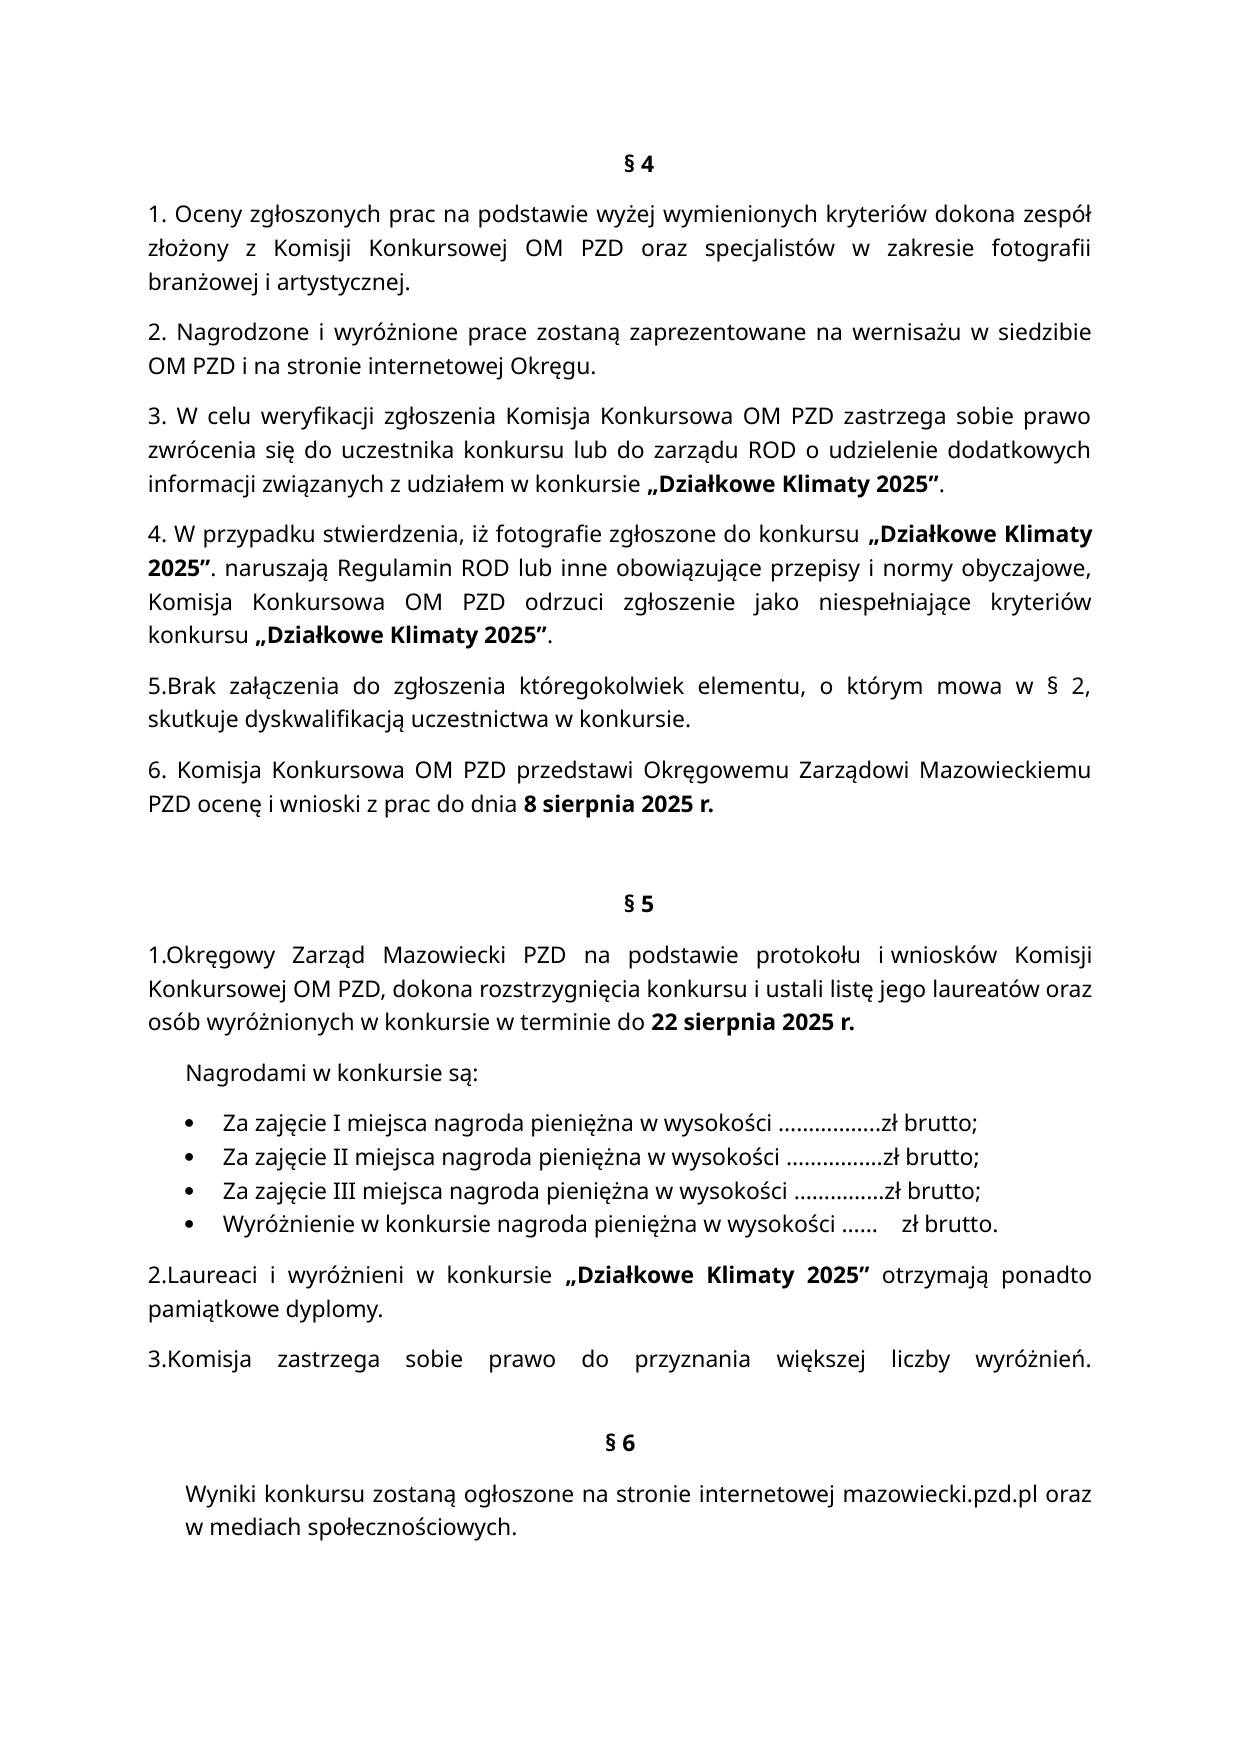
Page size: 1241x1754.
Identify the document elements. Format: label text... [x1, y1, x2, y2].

list Za zajęcie III miejsca nagroda pieniężna w wysokości ……………zł brutto; [185, 1175, 1093, 1206]
text 1. Oceny zgłoszonych prac na podstawie wyżej wymienionych kryteriów dokona zespół złożony z Komisji Konkursowej OM PZD oraz specjalistów w zakresie fotografii branżowej i artystycznej. [148, 198, 1093, 297]
text 1.Okręgowy Zarząd Mazowiecki PZD na podstawie protokołu i wniosków Komisji Konkursowej OM PZD, dokona rozstrzygnięcia konkursu i ustali listę jego laureatów oraz osób wyróżnionych w konkursie w terminie do 22 sierpnia 2025 r. [148, 939, 1093, 1038]
text Nagrodami w konkursie są: [185, 1057, 1093, 1088]
text 3.Komisja zastrzega sobie prawo do przyznania większej liczby wyróżnień. [148, 1343, 1093, 1408]
text 2.Laureaci i wyróżnieni w konkursie „Działkowe Klimaty 2025” otrzymają ponadto pamiątkowe dyplomy. [148, 1259, 1093, 1324]
text 5.Brak załączenia do zgłoszenia któregokolwiek elementu, o którym mowa w § 2, skutkuje dyskwalifikacją uczestnictwa w konkursie. [148, 670, 1093, 735]
text 3. W celu weryfikacji zgłoszenia Komisja Konkursowa OM PZD zastrzega sobie prawo zwrócenia się do uczestnika konkursu lub do zarządu ROD o udzielenie dodatkowych informacji związanych z udziałem w konkursie „Działkowe Klimaty 2025”. [148, 400, 1093, 499]
list Za zajęcie II miejsca nagroda pieniężna w wysokości …………….zł brutto; [185, 1141, 1093, 1172]
text Wyniki konkursu zostaną ogłoszone na stronie internetowej mazowiecki.pzd.pl oraz w mediach społecznościowych. [185, 1478, 1093, 1543]
list Za zajęcie I miejsca nagroda pieniężna w wysokości ……………..zł brutto; [185, 1107, 1093, 1138]
text 6. Komisja Konkursowa OM PZD przedstawi Okręgowemu Zarządowi Mazowieckiemu PZD ocenę i wnioski z prac do dnia 8 sierpnia 2025 r. [148, 754, 1093, 819]
list Wyróżnienie w konkursie nagroda pieniężna w wysokości …… zł brutto. [185, 1208, 1093, 1240]
text § 4 [185, 148, 1093, 179]
text 4. W przypadku stwierdzenia, iż fotografie zgłoszone do konkursu „Działkowe Klimaty 2025”. naruszają Regulamin ROD lub inne obowiązujące przepisy i normy obyczajowe, Komisja Konkursowa OM PZD odrzuci zgłoszenie jako niespełniające kryteriów konkursu „Działkowe Klimaty 2025”. [148, 518, 1093, 651]
text § 6 [148, 1427, 1093, 1458]
text § 5 [185, 888, 1093, 920]
text 2. Nagrodzone i wyróżnione prace zostaną zaprezentowane na wernisażu w siedzibie OM PZD i na stronie internetowej Okręgu. [148, 316, 1093, 381]
